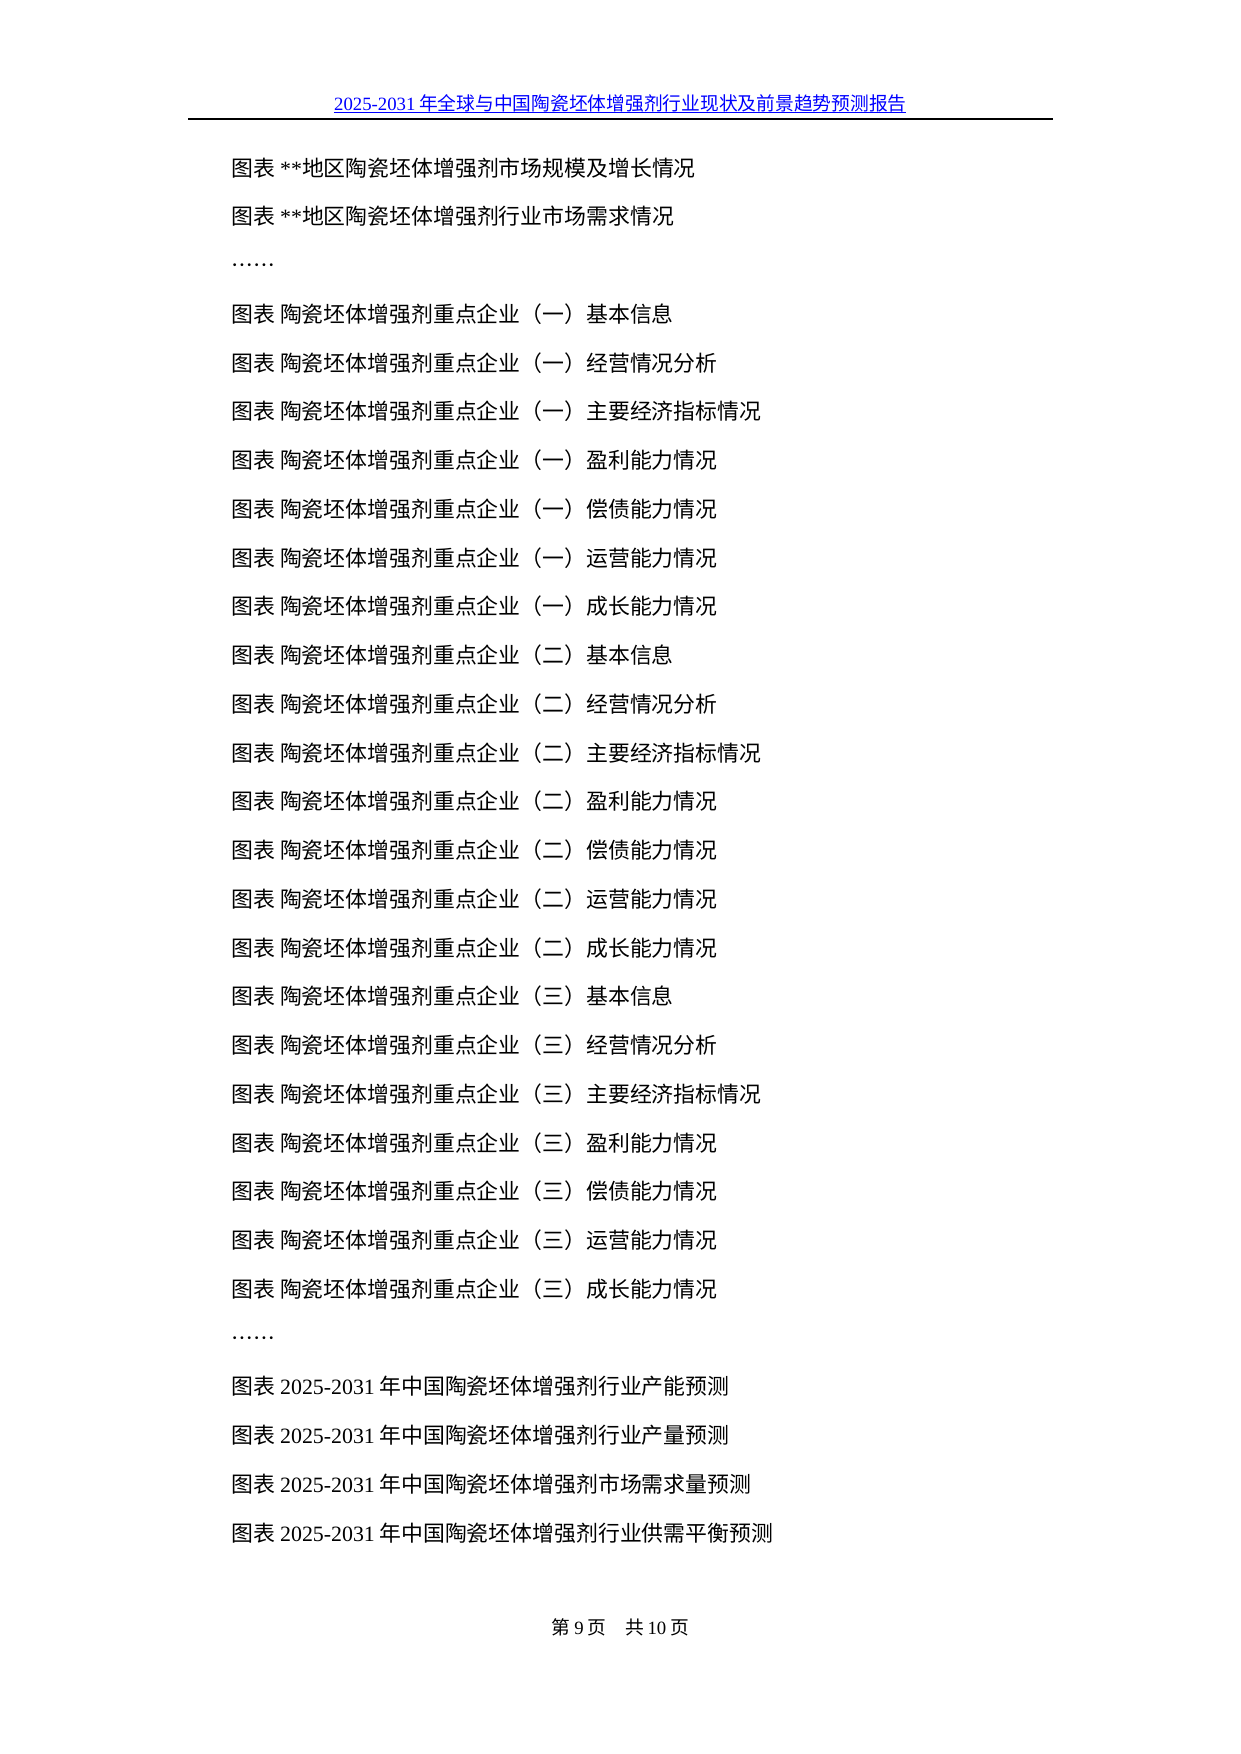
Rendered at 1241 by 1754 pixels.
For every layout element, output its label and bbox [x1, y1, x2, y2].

text [187, 150, 1053, 1548]
